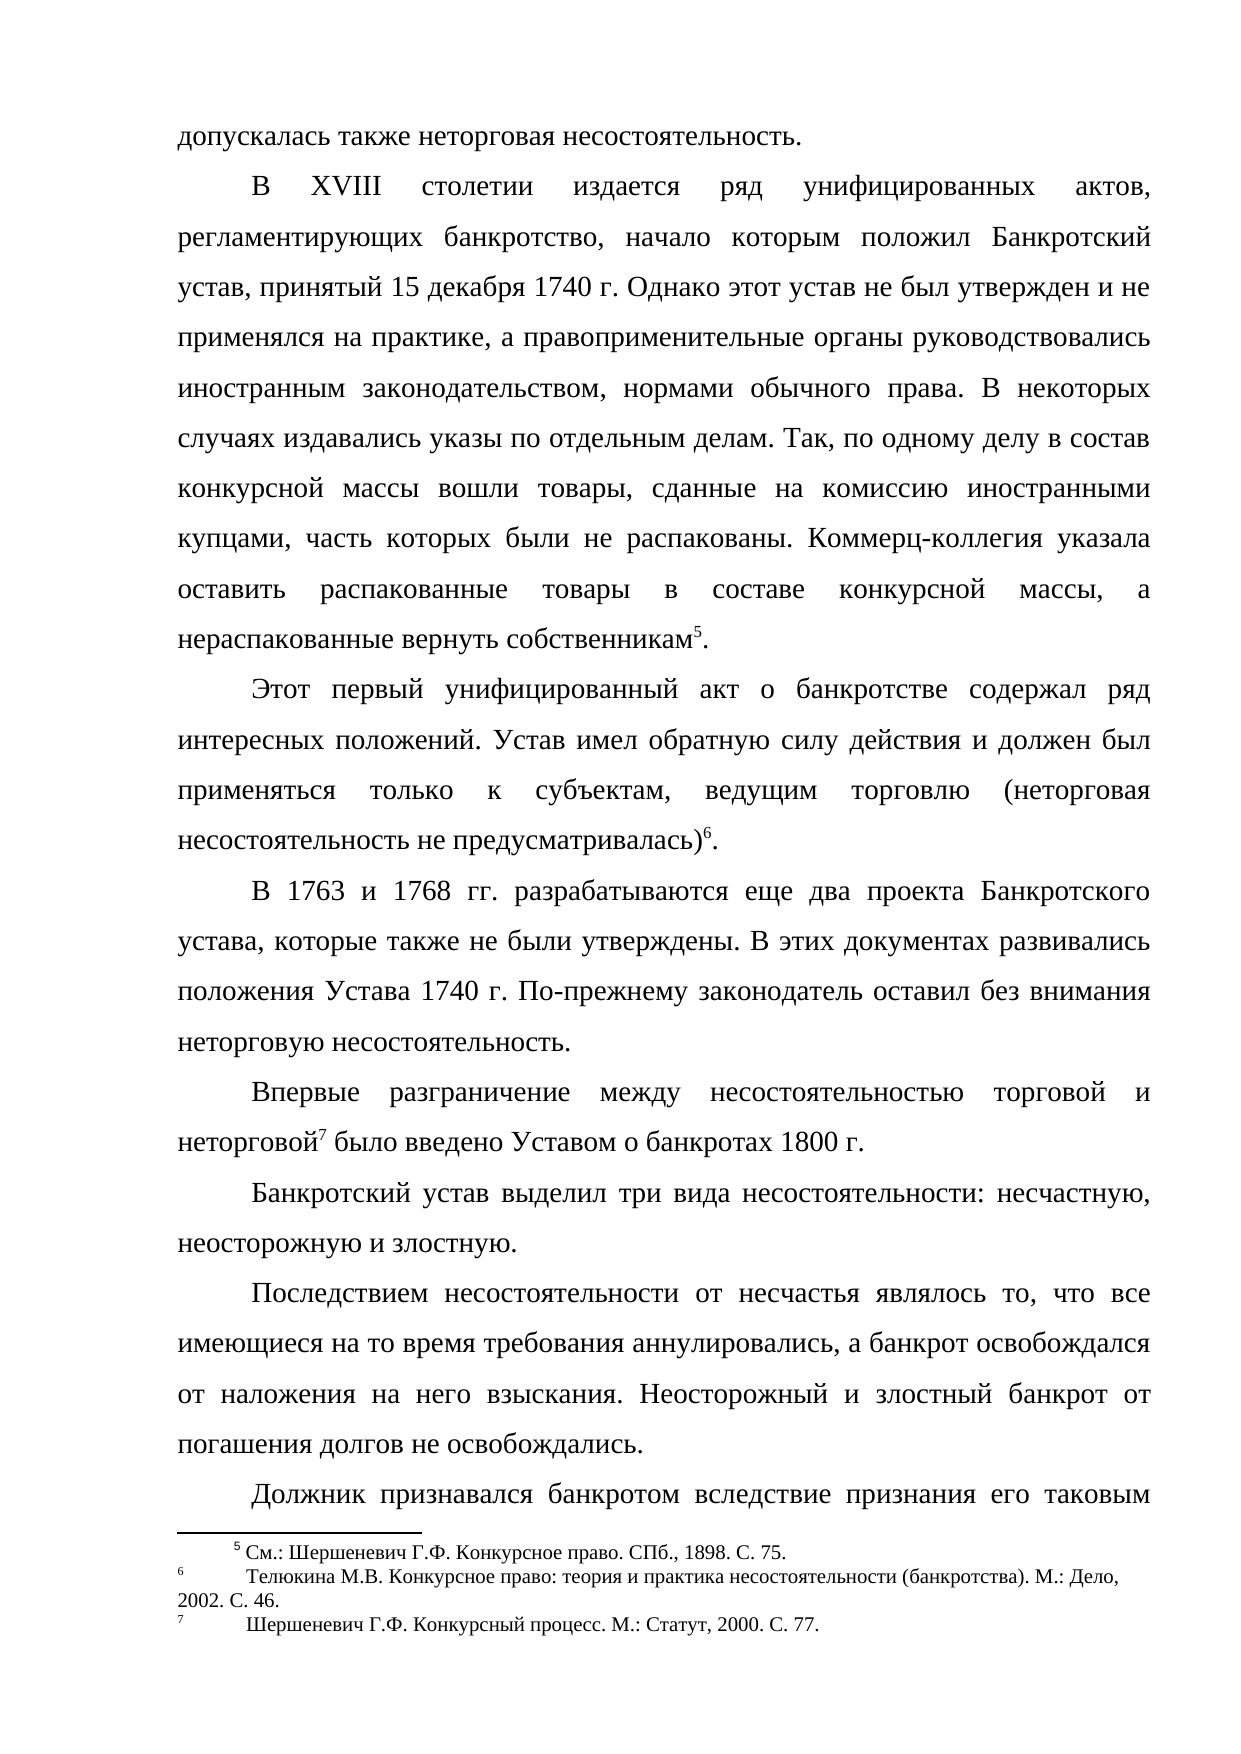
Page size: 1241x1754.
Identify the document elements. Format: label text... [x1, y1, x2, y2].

text Впервые разграничение между несостоятельностью торговой и неторговой было введено Уставом о банкротах 1800 г. [177, 1074, 1152, 1158]
text В 1763 и 1768 гг. разрабатываются еще два проекта Банкротского устава, которые также не были утверждены. В этих документах развивались положения Устава 1740 г. По-прежнему законодатель оставил без внимания неторговую несостоятельность. [177, 873, 1152, 1057]
text Банкротский устав выделил три вида несостоятельности: несчастную, неосторожную и злостную. [177, 1175, 1152, 1258]
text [177, 118, 1152, 152]
text В XVIII столетии издается ряд унифицированных актов, регламентирующих банкротство, начало которым положил Банкротский устав, принятый 15 декабря 1740 г. Однако этот устав не был утвержден и не применялся на практике, а правоприменительные органы руководствовались иностранным законодательством, нормами обычного права. В некоторых случаях издавались указы по отдельным делам. Так, по одному делу в состав конкурсной массы вошли товары, сданные на комиссию иностранными купцами, часть которых были не распакованы. Коммерц-коллегия указала оставить распакованные товары в составе конкурсной массы, а нераспакованные вернуть собственникам. [177, 168, 1152, 655]
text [177, 1477, 1152, 1510]
text Последствием несостоятельности от несчастья являлось то, что все имеющиеся на то время требования аннулировались, а банкрот освобождался от наложения на него взыскания. Неосторожный и злостный банкрот от погашения долгов не освобождались. [177, 1275, 1152, 1460]
text Этот первый унифицированный акт о банкротстве содержал ряд интересных положений. Устав имел обратную силу действия и должен был применяться только к субъектам, ведущим торговлю (неторговая несостоятельность не предусматривалась). [177, 672, 1152, 856]
